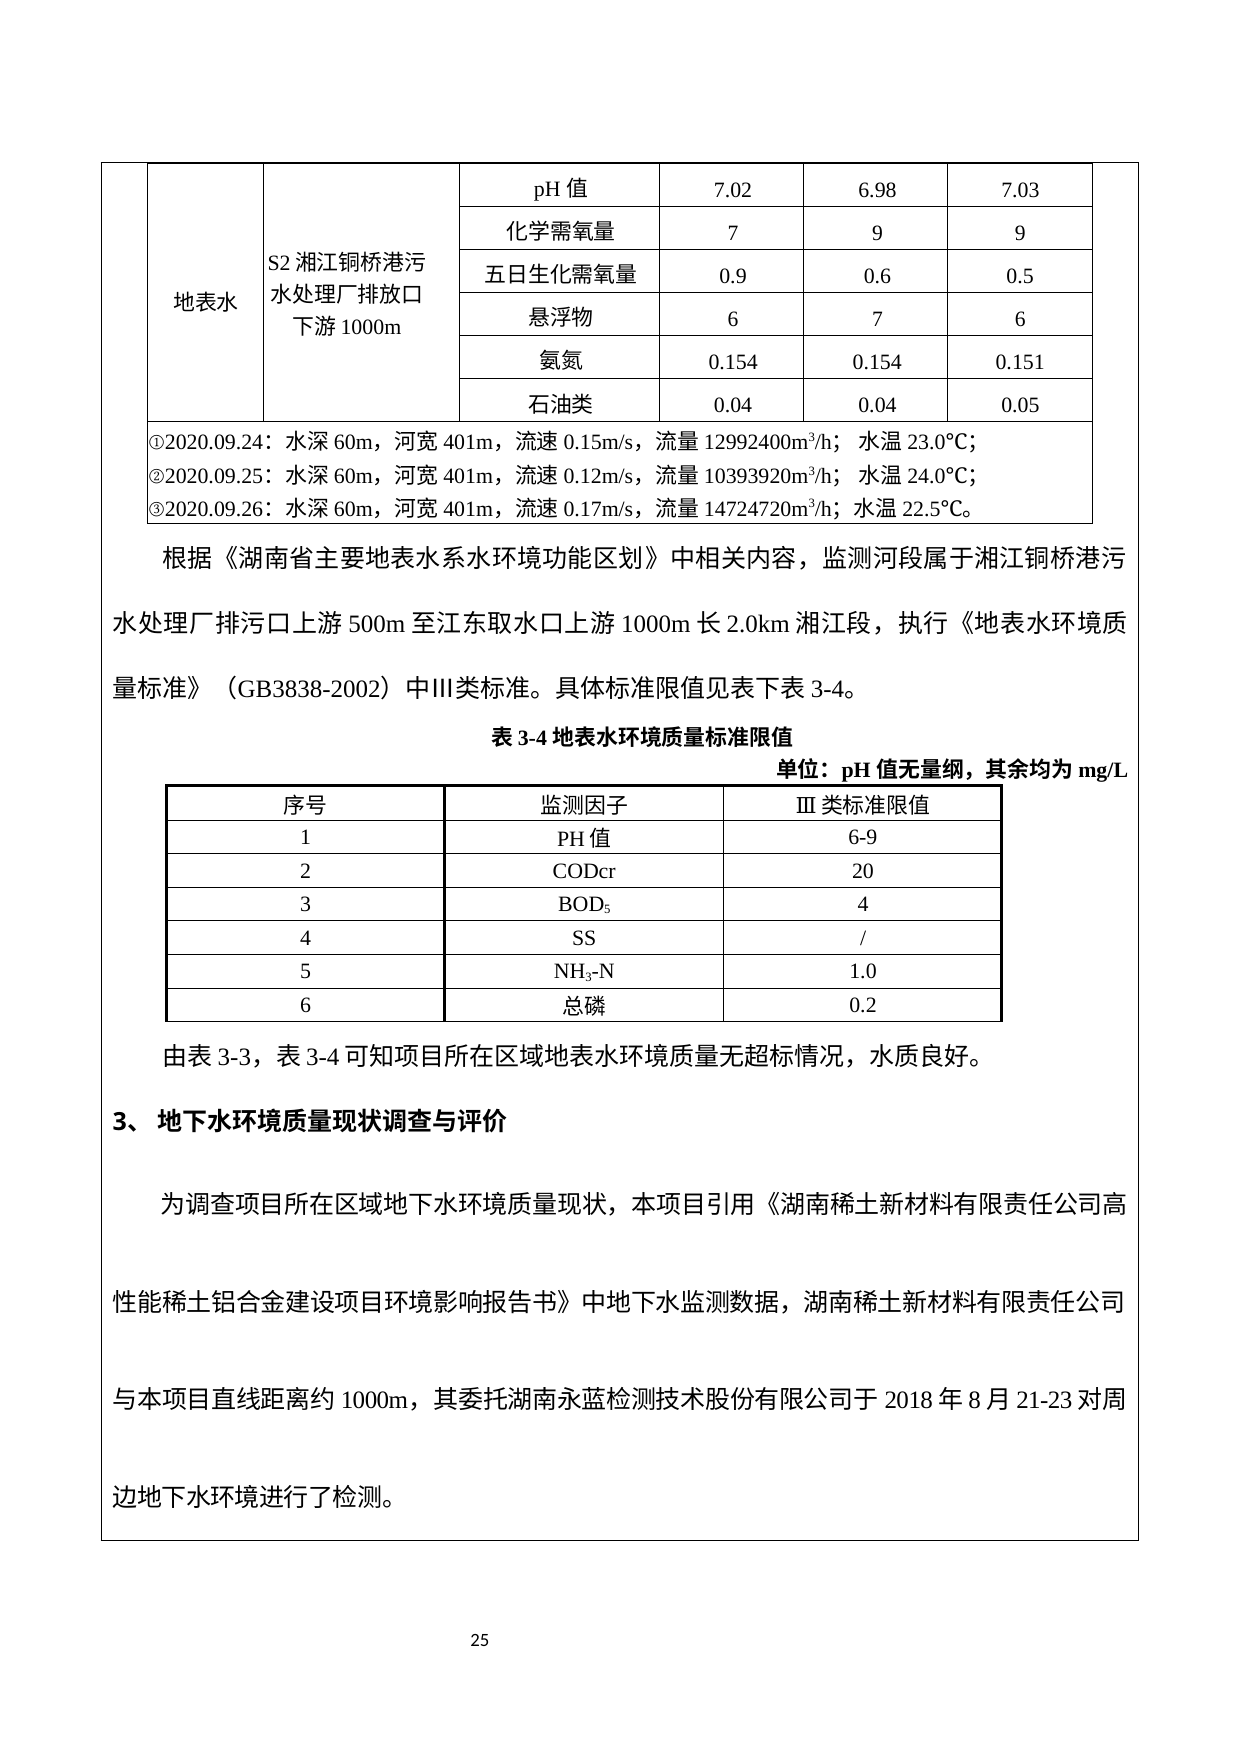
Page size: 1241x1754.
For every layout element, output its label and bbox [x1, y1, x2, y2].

table_header [102, 163, 1138, 1540]
